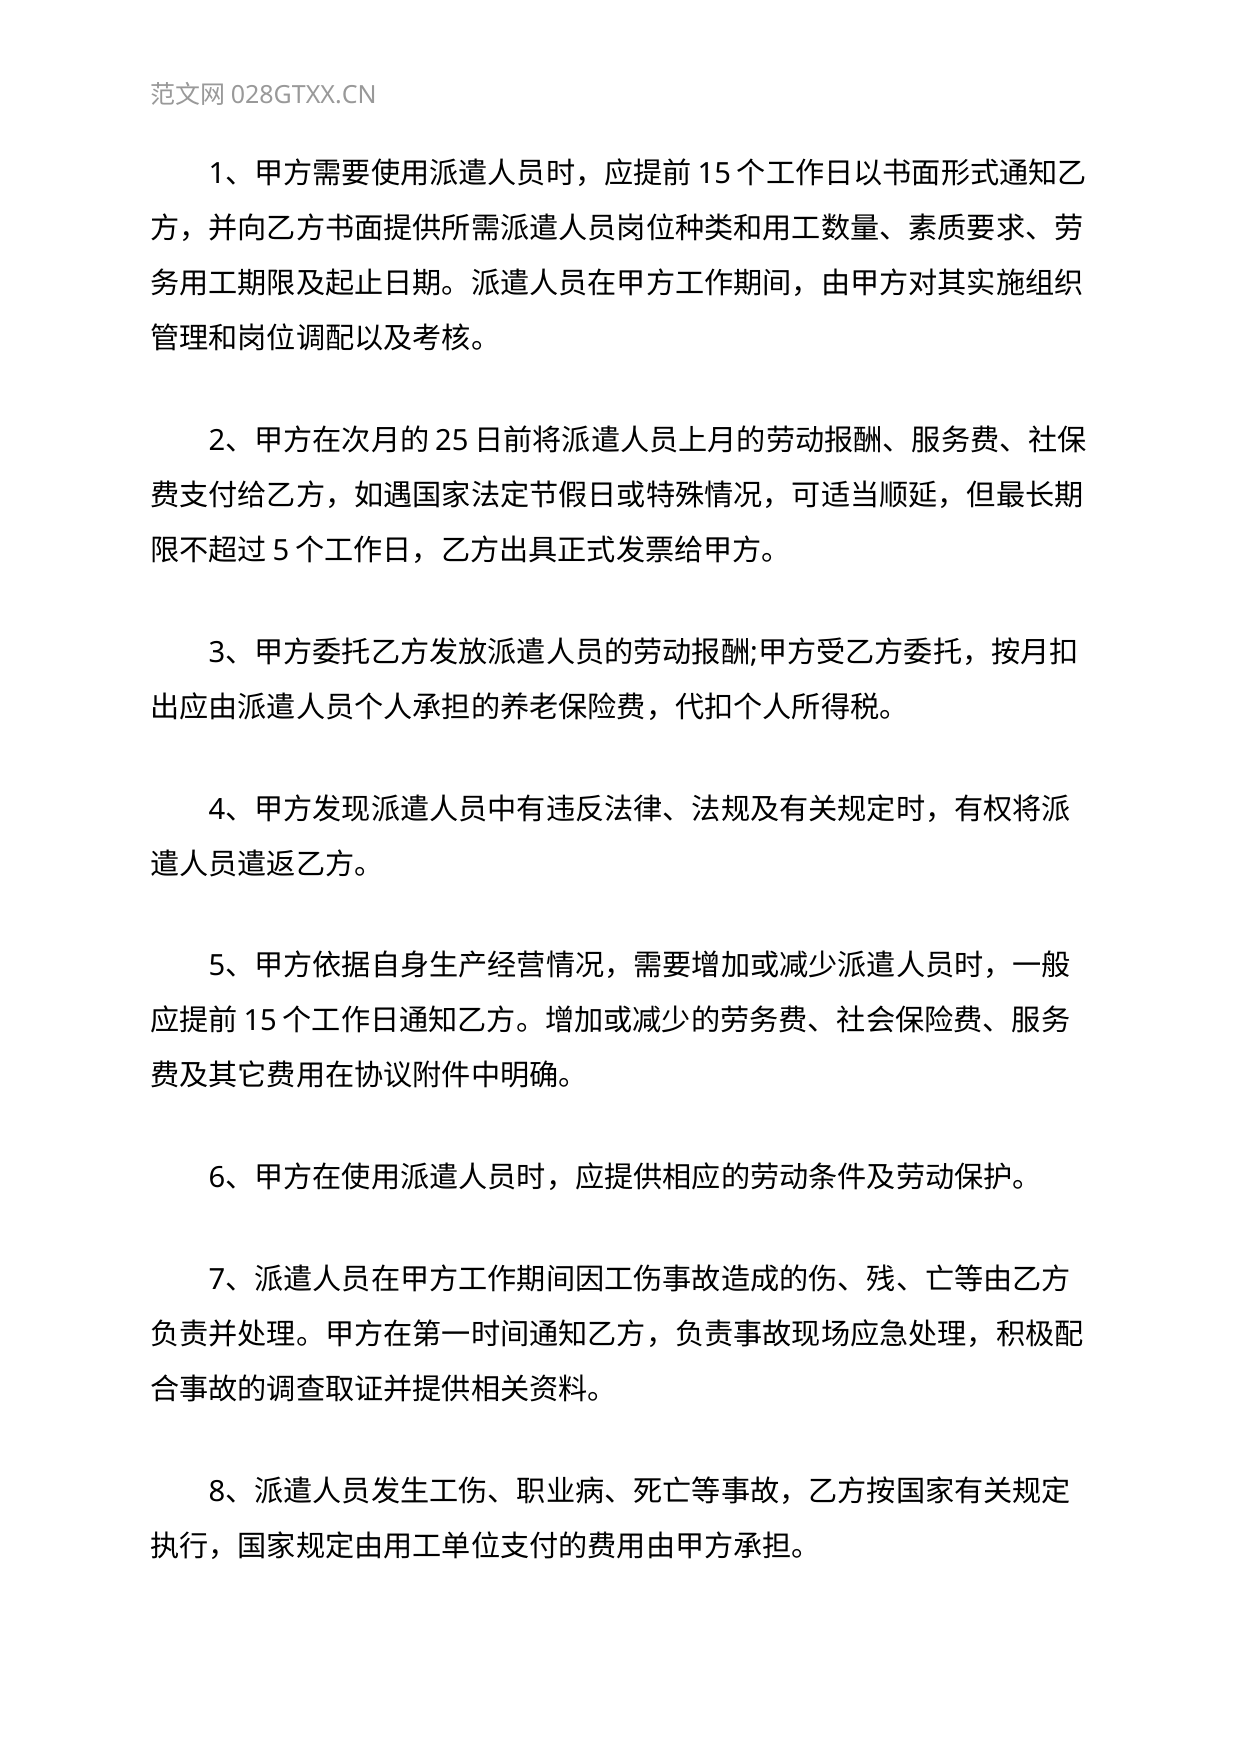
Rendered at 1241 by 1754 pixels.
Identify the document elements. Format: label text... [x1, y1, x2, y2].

text 8、派遣人员发生工伤、职业病、死亡等事故，乙方按国家有关规定执行，国家规定由用工单位支付的费用由甲方承担。 [150, 1467, 1090, 1565]
text 1、甲方需要使用派遣人员时，应提前15个工作日以书面形式通知乙方，并向乙方书面提供所需派遣人员岗位种类和用工数量、素质要求、劳务用工期限及起止日期。派遣人员在甲方工作期间，由甲方对其实施组织管理和岗位调配以及考核。 [150, 150, 1090, 357]
text 5、甲方依据自身生产经营情况，需要增加或减少派遣人员时，一般应提前15个工作日通知乙方。增加或减少的劳务费、社会保险费、服务费及其它费用在协议附件中明确。 [150, 942, 1090, 1094]
text 7、派遣人员在甲方工作期间因工伤事故造成的伤、残、亡等由乙方负责并处理。甲方在第一时间通知乙方，负责事故现场应急处理，积极配合事故的调查取证并提供相关资料。 [150, 1256, 1090, 1408]
text 3、甲方委托乙方发放派遣人员的劳动报酬;甲方受乙方委托，按月扣出应由派遣人员个人承担的养老保险费，代扣个人所得税。 [150, 628, 1090, 726]
text 4、甲方发现派遣人员中有违反法律、法规及有关规定时，有权将派遣人员遣返乙方。 [150, 785, 1090, 882]
text 6、甲方在使用派遣人员时，应提供相应的劳动条件及劳动保护。 [150, 1154, 1090, 1196]
text 2、甲方在次月的25日前将派遣人员上月的劳动报酬、服务费、社保费支付给乙方，如遇国家法定节假日或特殊情况，可适当顺延，但最长期限不超过5个工作日，乙方出具正式发票给甲方。 [150, 417, 1090, 569]
